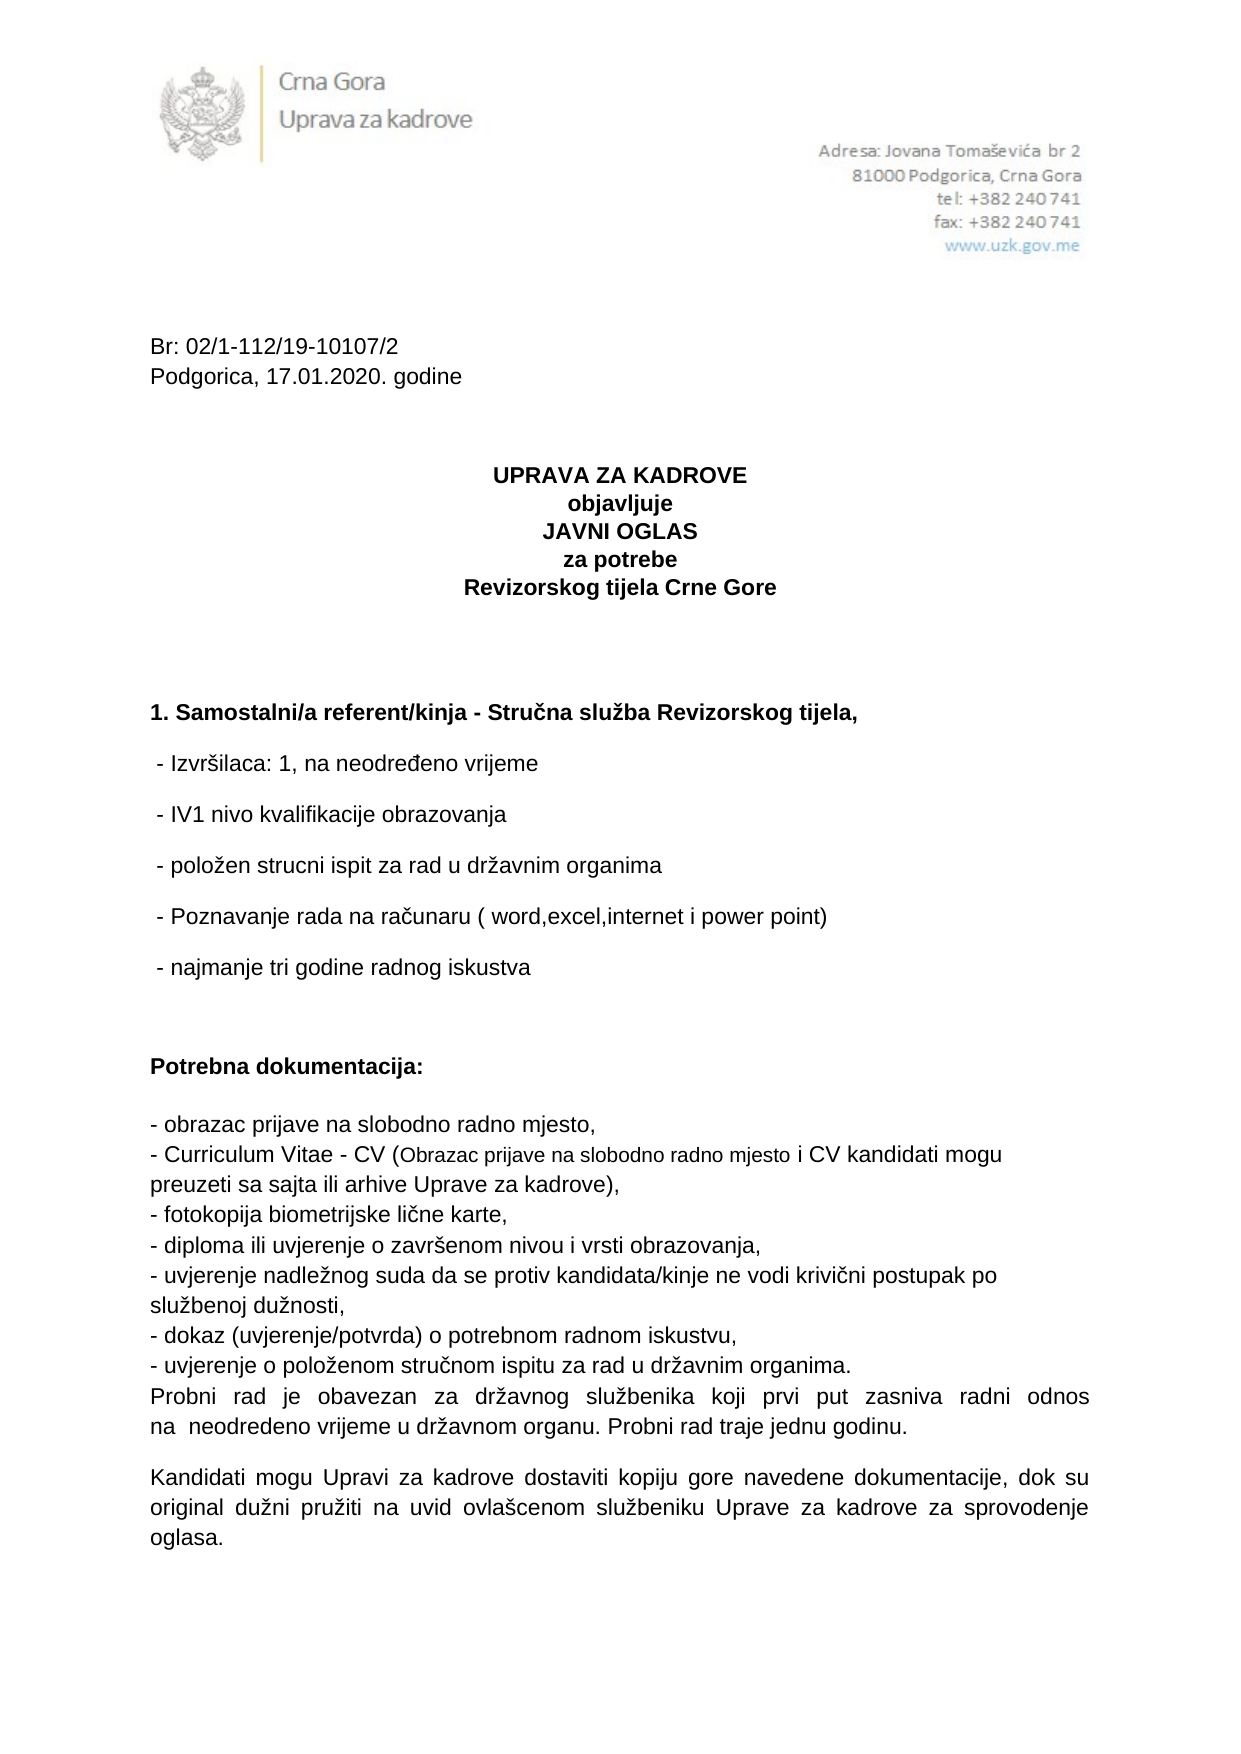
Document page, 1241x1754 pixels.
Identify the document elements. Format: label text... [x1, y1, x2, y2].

text - najmanje tri godine radnog iskustva [150, 954, 1090, 980]
text Podgorica, 17.01.2020. godine [150, 363, 1090, 389]
text Revizorskog tijela Crne Gore [150, 574, 1090, 600]
text za potrebe [150, 546, 1090, 572]
text - Poznavanje rada na računaru ( word,excel,internet i power point) [150, 903, 1090, 929]
text - položen strucni ispit za rad u državnim organima [150, 852, 1090, 878]
picture [151, 52, 1089, 260]
text objavljuje [150, 490, 1090, 516]
text 1. Samostalni/a referent/kinja - Stručna služba Revizorskog tijela, [150, 698, 1090, 725]
text Potrebna dokumentacija: - obrazac prijave na slobodno radno mjesto, - Curriculum Vitae - CV (Obrazac prijave na slobodno radno mjesto i CV kandidati mogu preuzeti sa sajta ili arhive Uprave za kadrove), - fotokopija biometrijske lične karte, - diploma ili uvjerenje o završenom nivou i vrsti obrazovanja, - uvjerenje nadležnog suda da se protiv kandidata/kinje ne vodi krivični postupak po službenoj dužnosti, - dokaz (uvjerenje/potvrda) o potrebnom radnom iskustvu, - uvjerenje o položenom stručnom ispitu za rad u državnim organima. [150, 1053, 1090, 1379]
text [150, 1464, 1090, 1578]
text Probni rad je obavezan za državnog službenika koji prvi put zasniva radni odnos na neodredeno vrijeme u državnom organu. Probni rad traje jednu godinu. [150, 1383, 1090, 1439]
text - IV1 nivo kvalifikacije obrazovanja [150, 801, 1090, 827]
text - Izvršilaca: 1, na neodređeno vrijeme [150, 749, 1090, 776]
text JAVNI OGLAS [150, 518, 1090, 544]
text Br: 02/1-112/19-10107/2 [150, 333, 1090, 359]
text UPRAVA ZA KADROVE [150, 462, 1090, 488]
